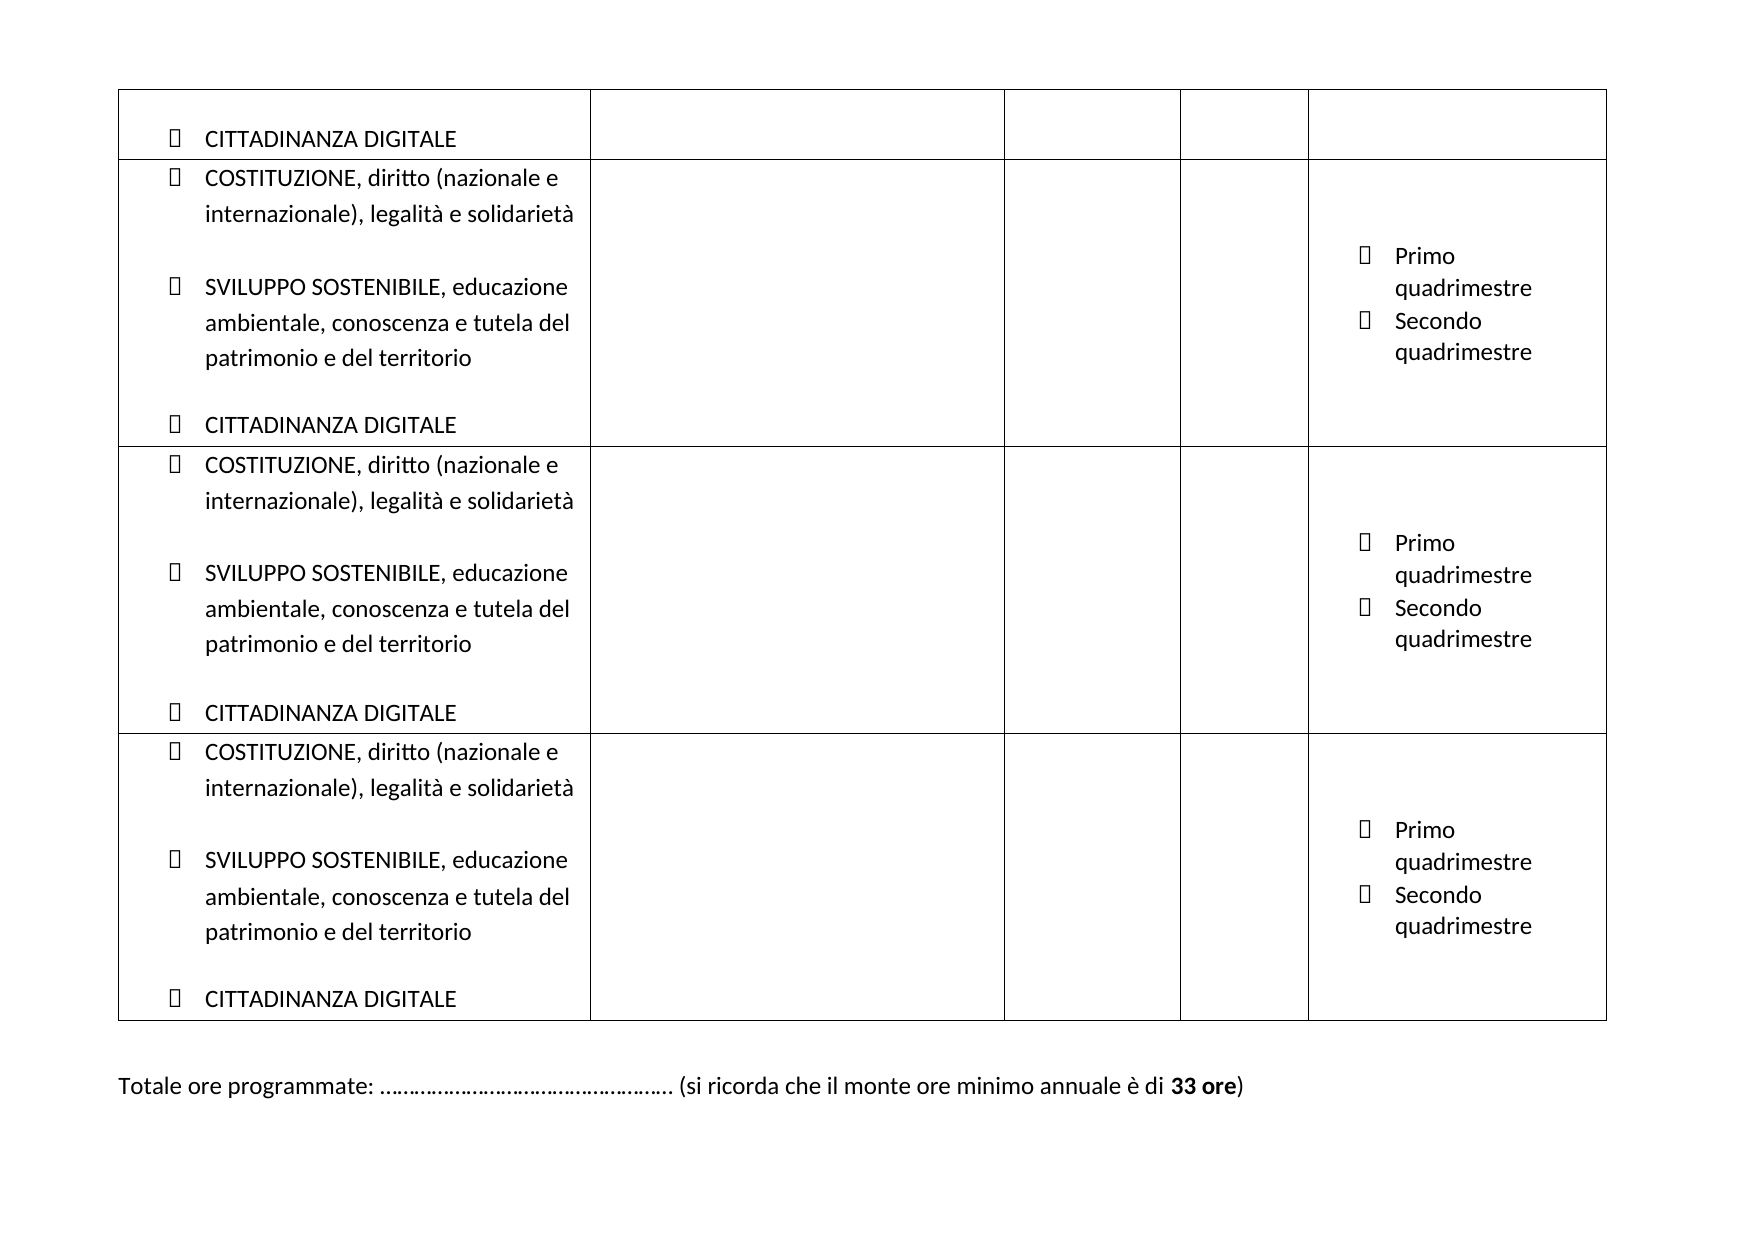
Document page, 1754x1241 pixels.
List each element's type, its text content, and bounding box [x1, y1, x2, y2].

text Totale ore programmate: …………………………………………… (si ricorda che il monte ore minimo annuale è di 33 ore) [118, 1070, 1606, 1101]
table_cell [1005, 90, 1180, 158]
table_cell [591, 160, 1004, 446]
table_cell Primo quadrimestre Secondo quadrimestre [1309, 447, 1606, 732]
table_cell [1005, 734, 1180, 1019]
table_cell [591, 90, 1004, 158]
table_cell [1181, 90, 1308, 158]
table_cell [1181, 160, 1308, 446]
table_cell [119, 90, 590, 158]
table_cell [1181, 734, 1308, 1019]
table_cell Primo quadrimestre Secondo quadrimestre [1309, 734, 1606, 1019]
table_cell [1005, 447, 1180, 732]
table_cell [1181, 447, 1308, 732]
table_cell [591, 734, 1004, 1019]
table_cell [1309, 90, 1606, 158]
table_cell [1005, 160, 1180, 446]
table_cell [591, 447, 1004, 732]
table_cell Primo quadrimestre Secondo quadrimestre [1309, 160, 1606, 446]
